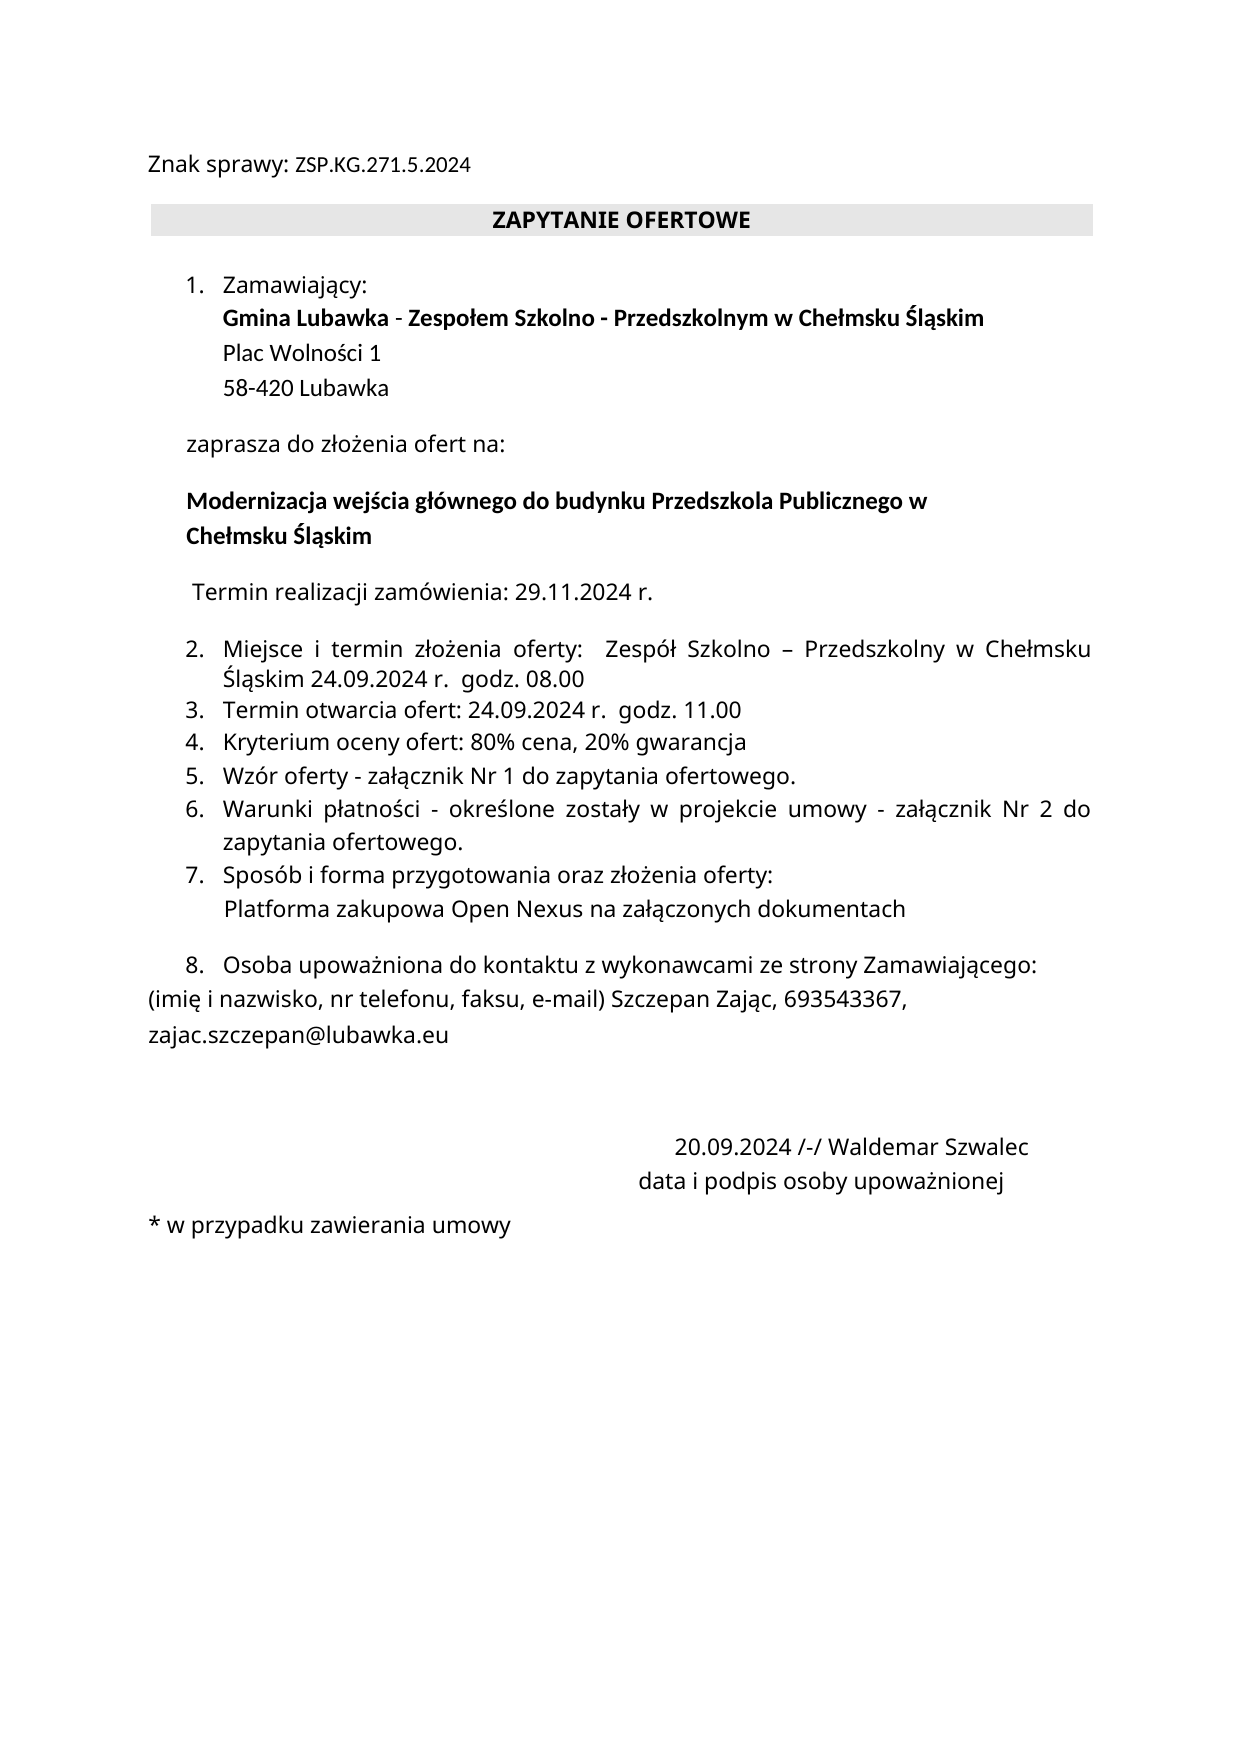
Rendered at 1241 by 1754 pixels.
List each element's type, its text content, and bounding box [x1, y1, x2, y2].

list Wzór oferty - załącznik Nr 1 do zapytania ofertowego. [185, 759, 1093, 791]
list Sposób i forma przygotowania oraz złożenia oferty: [185, 859, 1093, 890]
list Warunki płatności - określone zostały w projekcie umowy - załącznik Nr 2 do zapytania ofertowego. [185, 793, 1093, 857]
text ZAPYTANIE OFERTOWE [151, 204, 1093, 236]
list Zamawiający: [185, 269, 1093, 300]
text Termin realizacji zamówienia: 29.11.2024 r. [186, 576, 973, 607]
list Gmina Lubawka - Zespołem Szkolno - Przedszkolnym w Chełmsku Śląskim [223, 302, 1093, 333]
text (imię i nazwisko, nr telefonu, faksu, e-mail) Szczepan Zając, 693543367, zajac.szczepan@lubawka.eu [148, 983, 1093, 1050]
text 20.09.2024 /-/ Waldemar Szwalec [149, 1131, 1079, 1162]
text Znak sprawy: ZSP.KG.271.5.2024 [148, 148, 1093, 179]
list Osoba upoważniona do kontaktu z wykonawcami ze strony Zamawiającego: [185, 949, 1093, 981]
text zaprasza do złożenia ofert na: [186, 428, 973, 459]
text data i podpis osoby upoważnionej [149, 1165, 1004, 1197]
text * w przypadku zawierania umowy [148, 1209, 1093, 1240]
list Kryterium oceny ofert: 80% cena, 20% gwarancja [185, 726, 1093, 757]
text Platforma zakupowa Open Nexus na załączonych dokumentach [224, 893, 1093, 924]
list Plac Wolności 1 [223, 337, 1093, 368]
list Termin otwarcia ofert: 24.09.2024 r. godz. 11.00 [185, 694, 1093, 725]
text Modernizacja wejścia głównego do budynku Przedszkola Publicznego w Chełmsku Śląskim [186, 485, 973, 550]
list 58-420 Lubawka [223, 372, 1093, 403]
list Miejsce i termin złożenia oferty: Zespół Szkolno – Przedszkolny w Chełmsku Śląskim 24.09.2024 r. godz. 08.00 [185, 632, 1093, 694]
